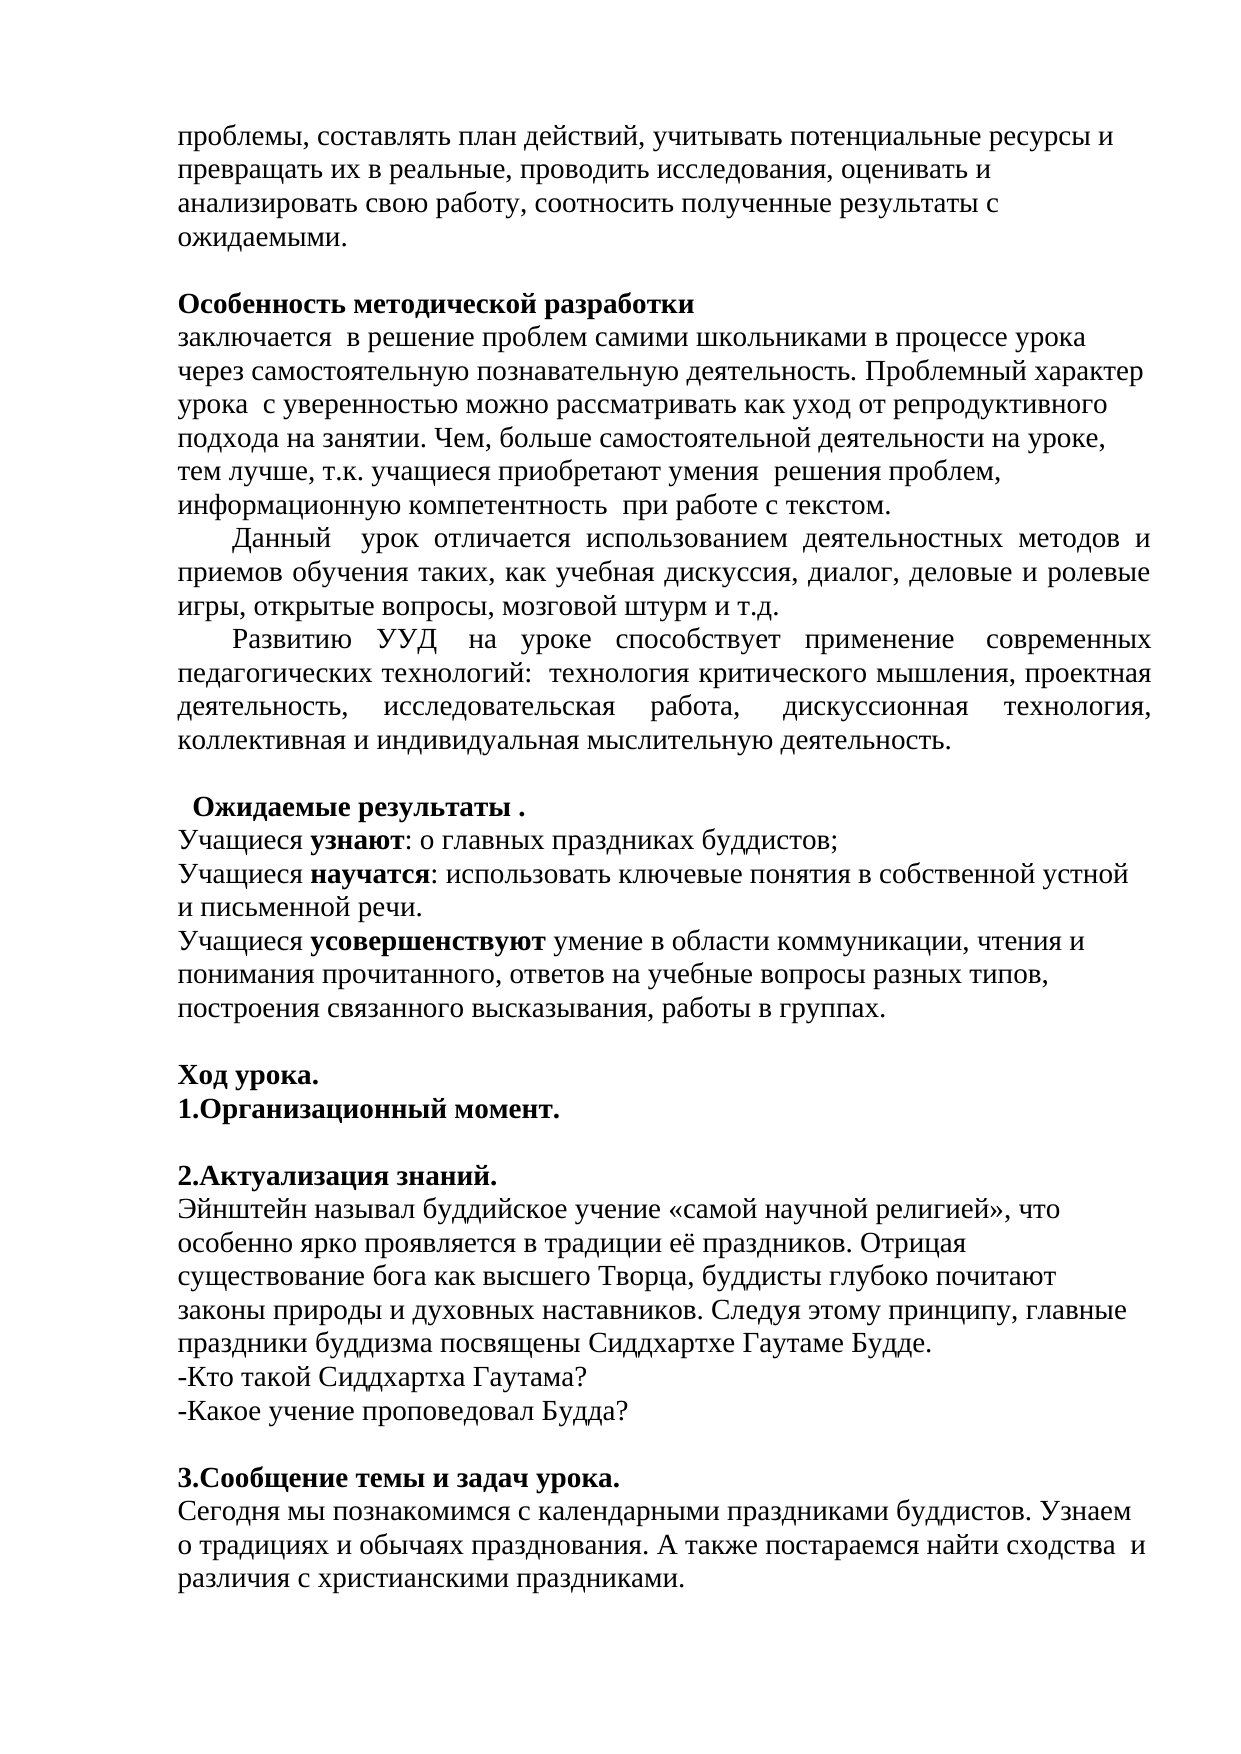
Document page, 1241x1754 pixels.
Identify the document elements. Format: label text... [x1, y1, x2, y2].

text -Кто такой Сиддхартха Гаутама? [177, 1359, 1152, 1393]
text Особенность методической разработки [177, 286, 1152, 319]
text Учащиеся научатся: использовать ключевые понятия в собственной устной и письменной речи. [177, 856, 1152, 923]
text 3.Сообщение темы и задач урока. [177, 1460, 1152, 1493]
text -Какое учение проповедовал Будда? [177, 1393, 1152, 1426]
text 2.Актуализация знаний. [177, 1158, 1152, 1191]
text Ожидаемые результаты . [177, 789, 1152, 822]
text Ход урока. [177, 1057, 1152, 1091]
text Учащиеся усовершенствуют умение в области коммуникации, чтения и понимания прочитанного, ответов на учебные вопросы разных типов, построения связанного высказывания, работы в группах. [177, 923, 1152, 1024]
text заключается в решение проблем самими школьниками в процессе урока через самостоятельную познавательную деятельность. Проблемный характер урока с уверенностью можно рассматривать как уход от репродуктивного подхода на занятии. Чем, больше самостоятельной деятельности на уроке, тем лучше, т.к. учащиеся приобретают умения решения проблем, информационную компетентность при работе с текстом. [177, 319, 1152, 521]
text Учащиеся узнают: о главных праздниках буддистов; [177, 822, 1152, 856]
text 1.Организационный момент. [177, 1091, 1152, 1124]
text Сегодня мы познакомимся с календарными праздниками буддистов. Узнаем о традициях и обычаях празднования. А также постараемся найти сходства и различия с христианскими праздниками. [177, 1493, 1152, 1594]
text Эйнштейн называл буддийское учение «самой научной религией», что особенно ярко проявляется в традиции её праздников. Отрицая существование бога как высшего Творца, буддисты глубоко почитают законы природы и духовных наставников. Следуя этому принципу, главные праздники буддизма посвящены Сиддхартхе Гаутаме Будде. [177, 1191, 1152, 1359]
text Данный урок отличается использованием деятельностных методов и приемов обучения таких, как учебная дискуссия, диалог, деловые и ролевые игры, открытые вопросы, мозговой штурм и т.д. [177, 521, 1152, 621]
text Развитию УУД на уроке способствует применение современных педагогических технологий: технология критического мышления, проектная деятельность, исследовательская работа, дискуссионная технология, коллективная и индивидуальная мыслительную деятельность. [177, 621, 1152, 755]
